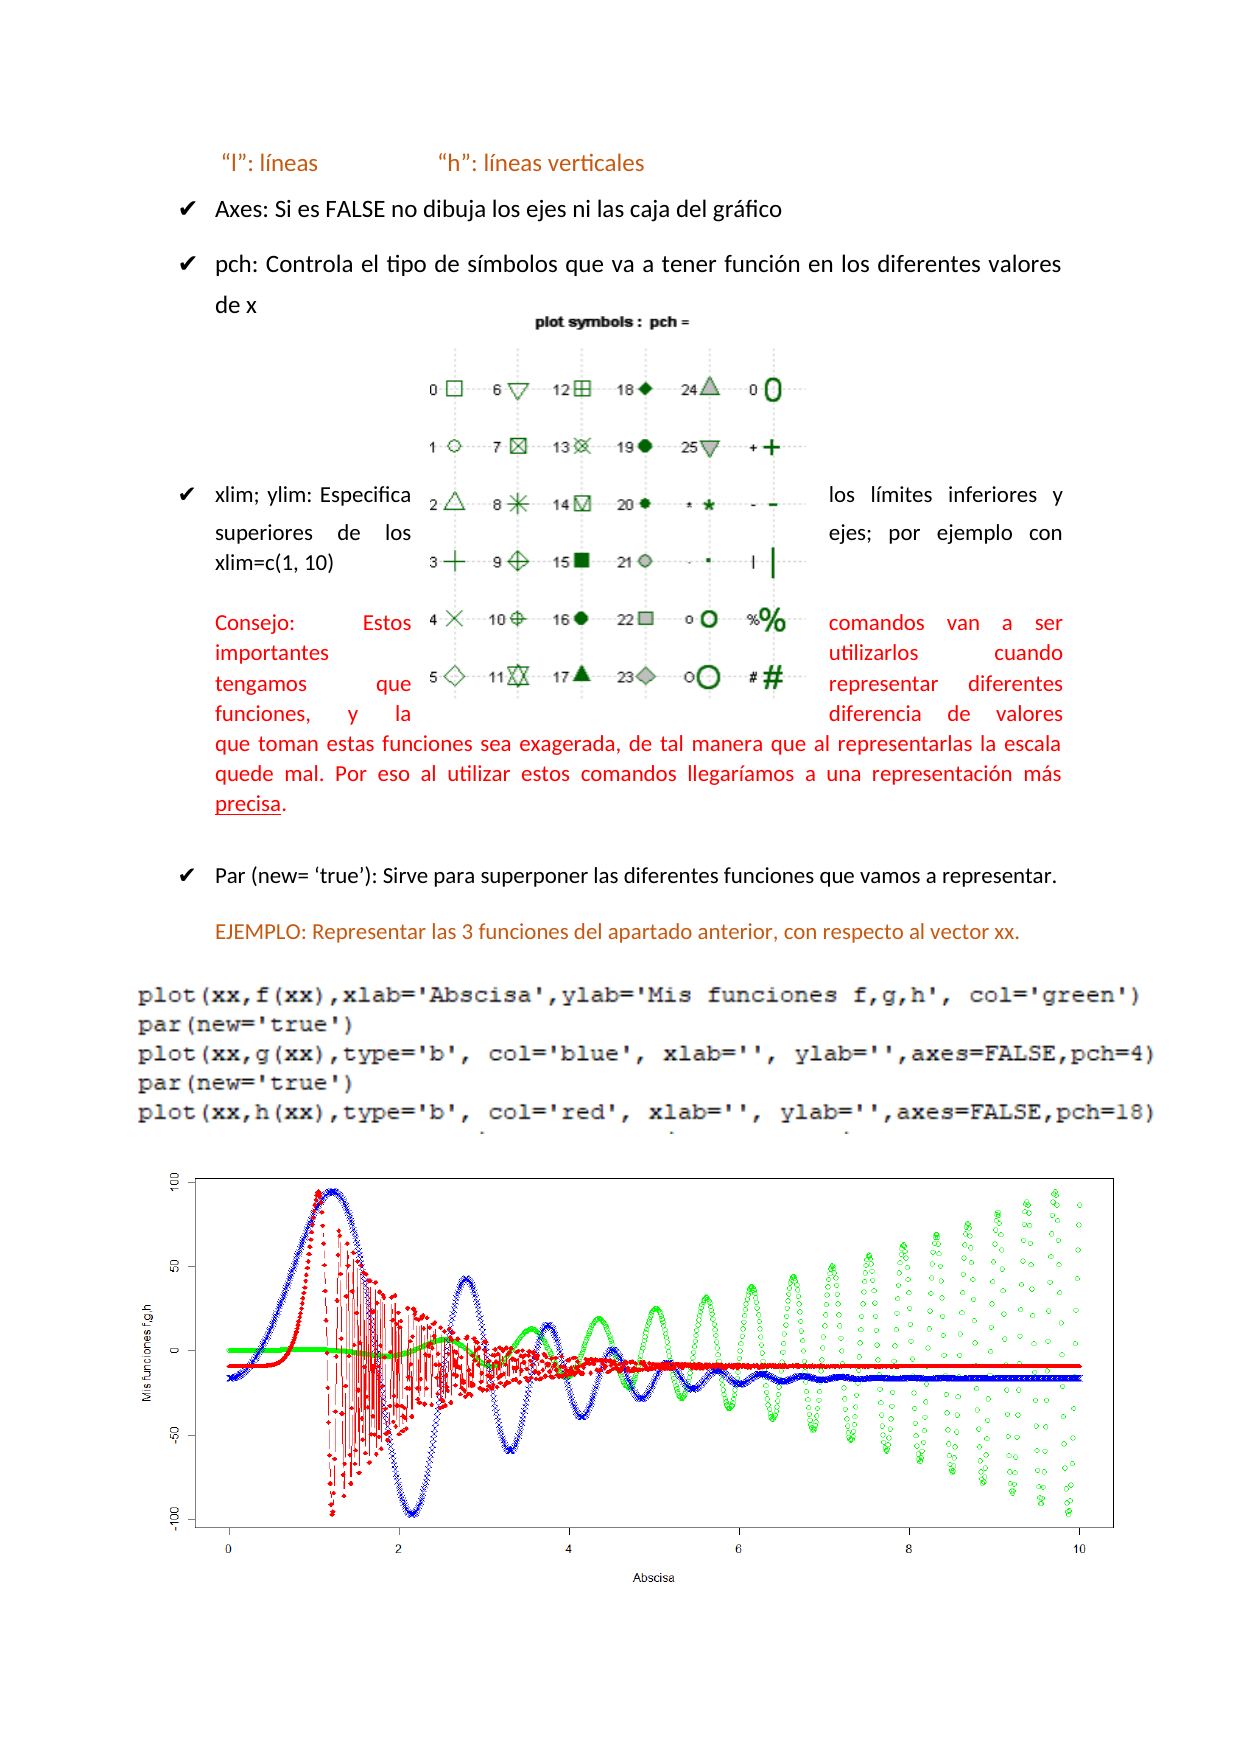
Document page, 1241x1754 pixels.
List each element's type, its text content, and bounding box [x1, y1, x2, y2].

text “l”: líneas “h”: líneas verticales [215, 148, 1063, 178]
picture [430, 296, 810, 712]
text EJEMPLO: Representar las 3 funciones del apartado anterior, con respecto al vector xx. [215, 917, 1063, 945]
text Consejo: Estos comandos van a ser importantes utilizarlos cuando tengamos que representar diferentes funciones, y la diferencia de valores que toman estas funciones sea exagerada, de tal manera que al representarlas la escala quede mal. Por eso al utilizar estos comandos llegaríamos a una representación más precisa. [215, 608, 1063, 817]
list pch: Controla el tipo de símbolos que va a tener función en los diferentes valores de x [177, 236, 1063, 320]
list xlim; ylim: Especifica los límites inferiores y superiores de los ejes; por ejemplo con xlim=c(1, 10) [810, 468, 1063, 576]
list Axes: Si es FALSE no dibuja los ejes ni las caja del gráfico [177, 181, 1063, 232]
list xlim; ylim: Especifica los límites inferiores y superiores de los ejes; por ejemplo con xlim=c(1, 10) [177, 468, 430, 576]
list Par (new= ‘true’): Sirve para superponer las diferentes funciones que vamos a representar. [177, 850, 1063, 897]
picture [137, 984, 1179, 1592]
